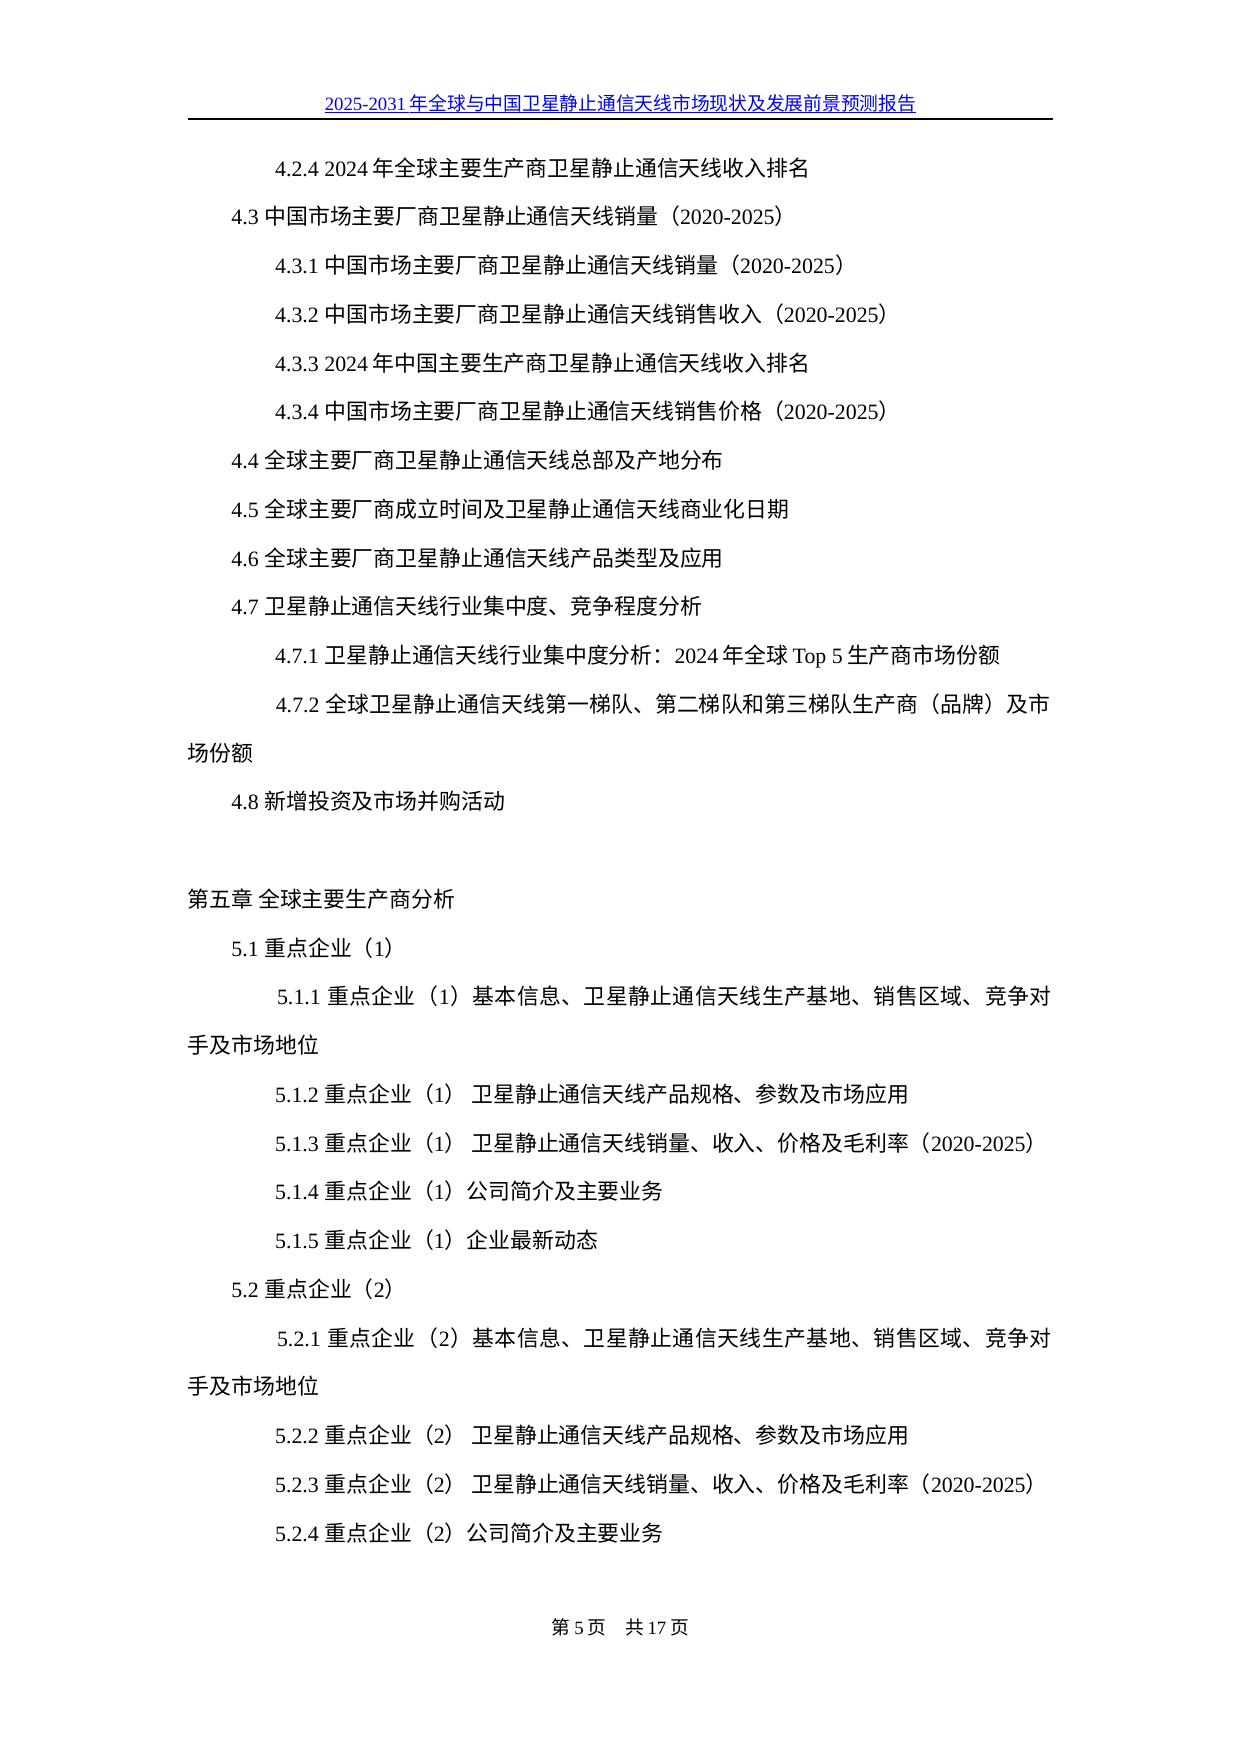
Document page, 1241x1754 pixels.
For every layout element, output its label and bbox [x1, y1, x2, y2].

text [187, 150, 1053, 1548]
